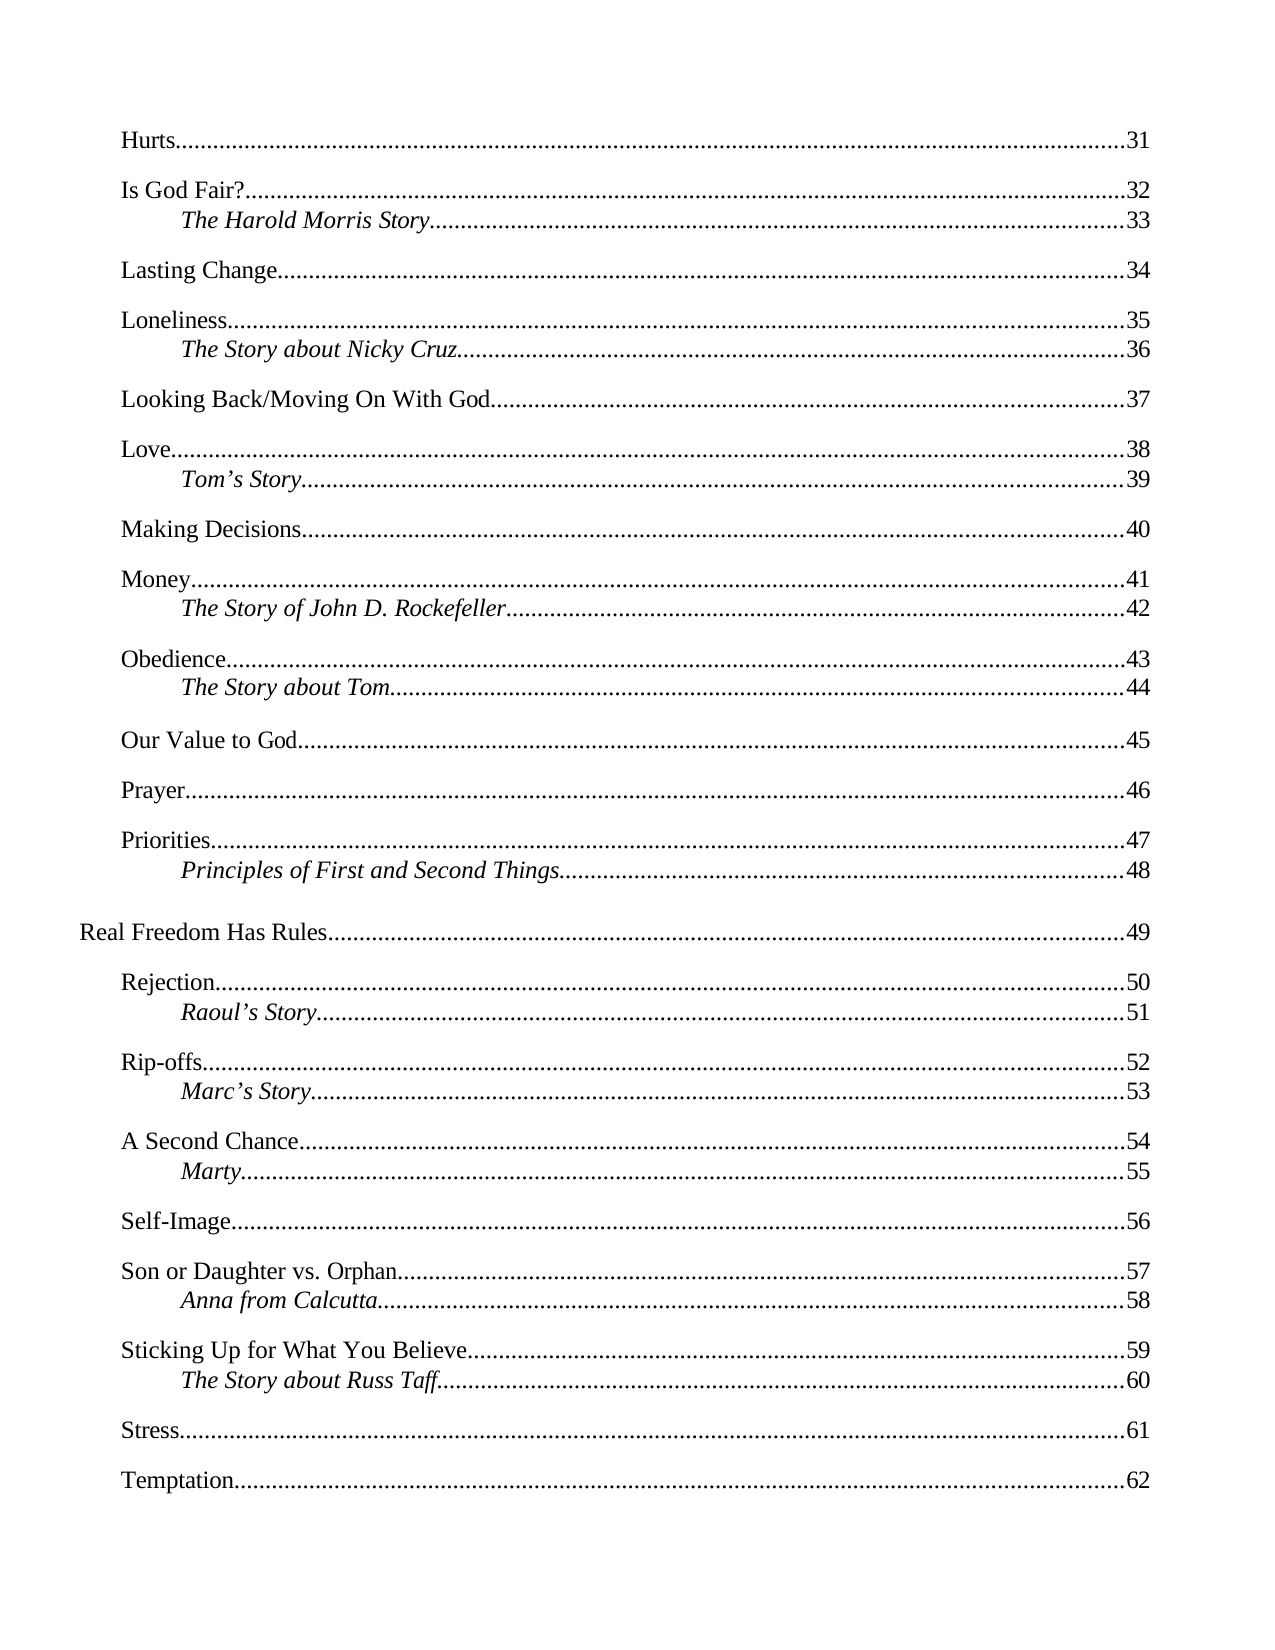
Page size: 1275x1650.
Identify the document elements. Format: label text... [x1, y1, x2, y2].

text Hurts 31 [121, 125, 1198, 154]
text Love 38 [121, 434, 1198, 463]
text Stress 61 [121, 1415, 1198, 1444]
text Priorities 47 [121, 825, 1198, 854]
text Money 41 [121, 564, 1198, 593]
text The Story about Nicky Cruz 36 [181, 334, 1198, 363]
text Making Decisions 40 [121, 514, 1198, 543]
text Real Freedom Has Rules 49 [79, 917, 1198, 946]
text Principles of First and Second Things 48 [181, 855, 1198, 883]
text Rip-offs 52 [121, 1047, 1198, 1075]
text The Story of John D. Rockefeller 42 [181, 593, 1198, 622]
text Temptation 62 [121, 1465, 1198, 1494]
text Son or Daughter vs. Orphan 57 [121, 1256, 1198, 1285]
text Anna from Calcutta 58 [181, 1286, 1198, 1314]
text Tom’s Story 39 [181, 464, 1198, 493]
text The Harold Morris Story 33 [181, 205, 1198, 234]
text Our Value to God 45 [121, 727, 1198, 754]
text Obedience 43 [121, 644, 1198, 673]
text Lasting Change 34 [121, 255, 1198, 284]
text Looking Back/Moving On With God 37 [121, 384, 1198, 413]
text Is God Fair? 32 [121, 175, 1198, 204]
text The Story about Russ Taff 60 [181, 1365, 1198, 1394]
text Self-Image 56 [121, 1206, 1198, 1235]
text Marty 55 [181, 1156, 1198, 1185]
text Prayer 46 [121, 775, 1198, 804]
text Sticking Up for What You Believe 59 [121, 1336, 1198, 1364]
text A Second Chance 54 [121, 1126, 1198, 1155]
text Marc’s Story 53 [181, 1076, 1198, 1105]
text The Story about Tom 44 [181, 673, 1198, 700]
text Rejection 50 [121, 967, 1198, 996]
text Loneliness 35 [121, 305, 1198, 334]
text Raoul’s Story 51 [181, 997, 1198, 1025]
